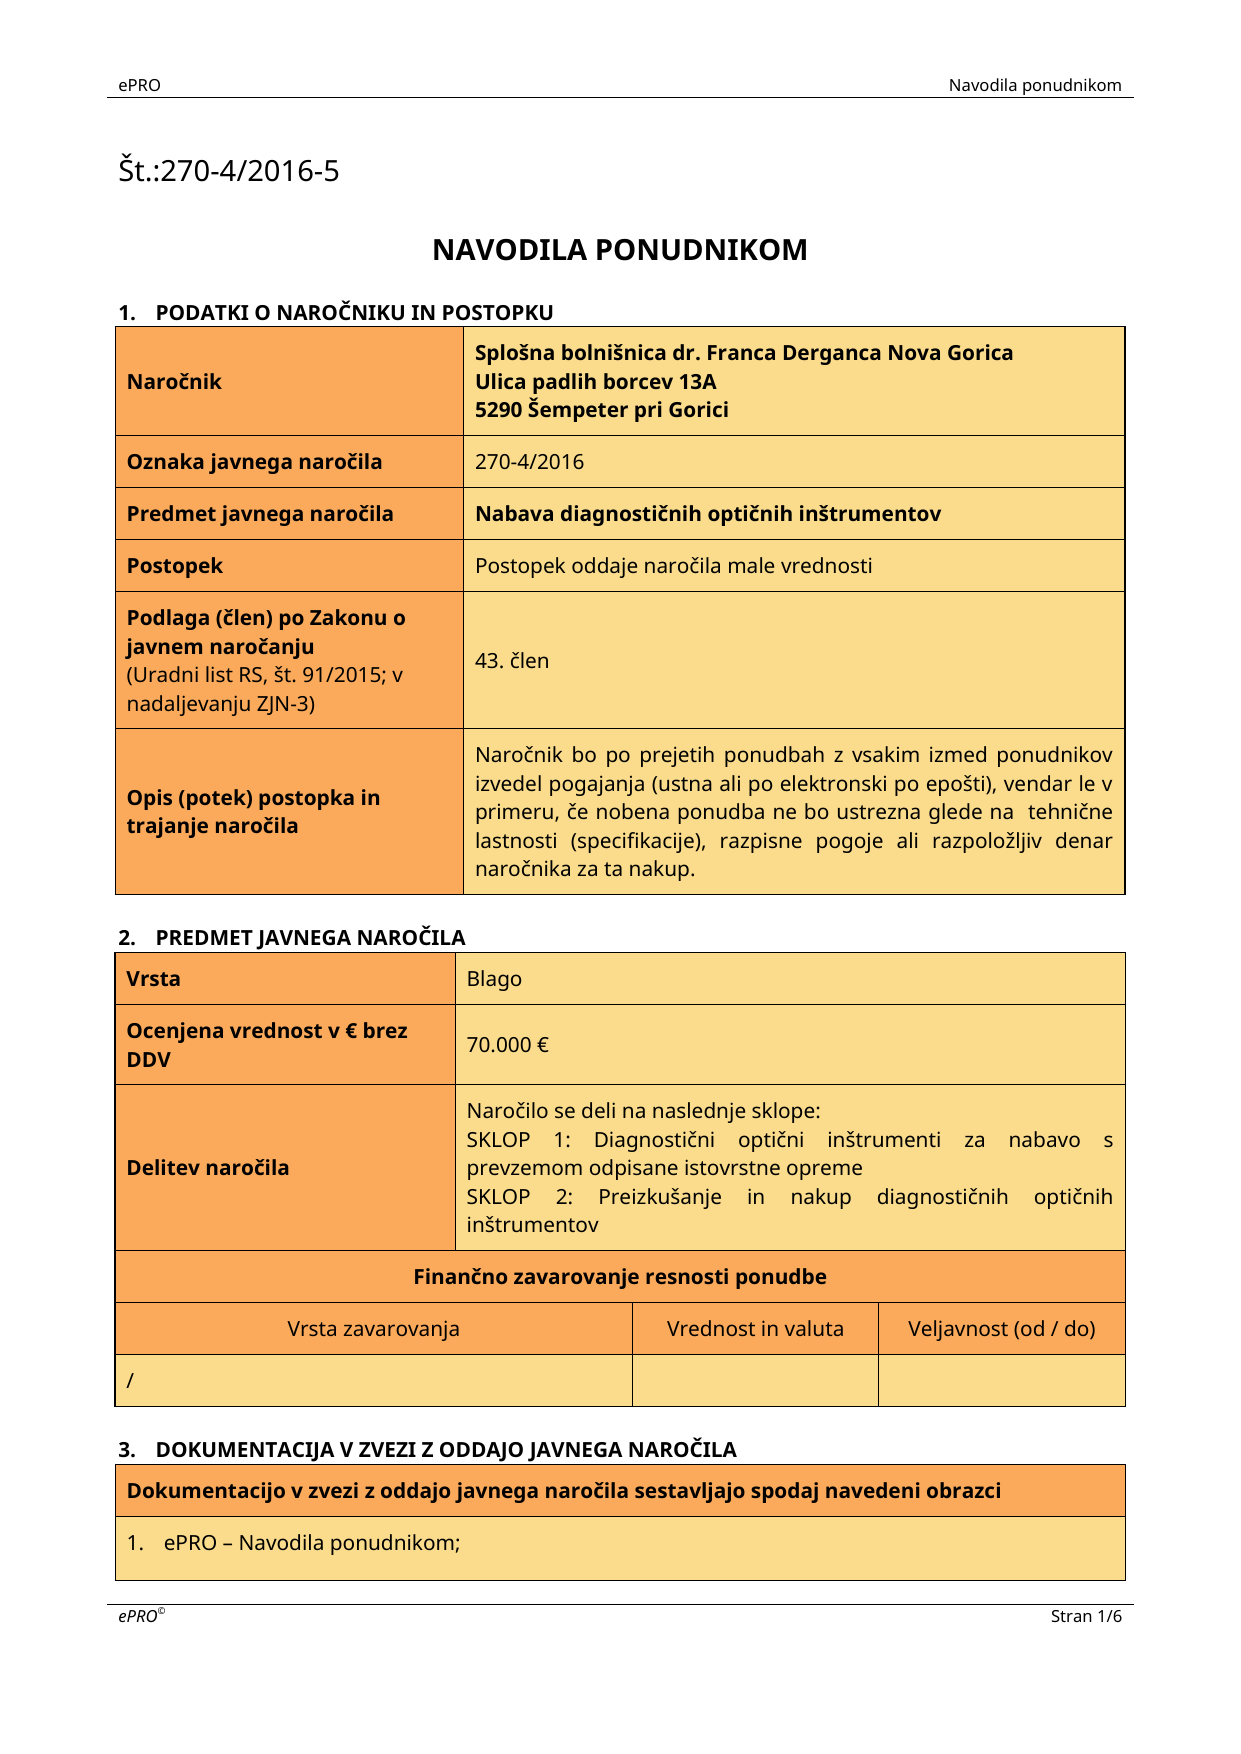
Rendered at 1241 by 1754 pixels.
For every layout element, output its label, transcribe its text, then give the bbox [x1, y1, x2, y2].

text Št.:270-4/2016-5 [118, 150, 1122, 190]
text NAVODILA PONUDNIKOM [118, 230, 1122, 269]
table_cell Naročnik bo po prejetih ponudbah z vsakim izmed ponudnikov izvedel pogajanja (ustna ali po elektronski po epošti), vendar le v primeru, če nobena ponudba ne bo ustrezna glede na tehnične lastnosti (specifikacije), razpisne pogoje ali razpoložljiv denar naročnika za ta nakup. [464, 729, 1124, 894]
table_cell Oznaka javnega naročila [116, 436, 463, 487]
table_header Splošna bolnišnica dr. Franca Derganca Nova Gorica Ulica padlih borcev 13A 5290 Šempeter pri Gorici [464, 327, 1124, 435]
table_cell Predmet javnega naročila [116, 488, 463, 539]
table_cell 43. člen [464, 592, 1124, 728]
list PODATKI O NAROČNIKU IN POSTOPKU [118, 298, 1122, 326]
table_cell Postopek [116, 540, 463, 591]
table_cell Delitev naročila [116, 1085, 455, 1250]
list PREDMET JAVNEGA NAROČILA [118, 923, 1122, 952]
table_cell / [116, 1355, 632, 1406]
table_header Dokumentacijo v zvezi z oddajo javnega naročila sestavljajo spodaj navedeni obrazci [116, 1465, 1125, 1516]
table_cell Ocenjena vrednost v € brez DDV [116, 1005, 455, 1084]
table_cell Vrednost in valuta [633, 1303, 878, 1354]
table_cell Opis (potek) postopka in trajanje naročila [116, 729, 463, 894]
table_cell Finančno zavarovanje resnosti ponudbe [116, 1251, 1125, 1302]
table_cell Naročilo se deli na naslednje sklope: SKLOP 1: Diagnostični optični inštrumenti za nabavo s prevzemom odpisane istovrstne opreme SKLOP 2: Preizkušanje in nakup diagnostičnih optičnih inštrumentov [456, 1085, 1125, 1250]
table_header Blago [456, 953, 1125, 1004]
table_cell 70.000 € [456, 1005, 1125, 1084]
table_header Naročnik [116, 327, 463, 435]
table_header Vrsta [116, 953, 455, 1004]
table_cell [116, 1517, 1125, 1580]
table_cell [633, 1355, 878, 1406]
table_cell Vrsta zavarovanja [116, 1303, 632, 1354]
table_cell Veljavnost (od / do) [879, 1303, 1125, 1354]
list DOKUMENTACIJA V ZVEZI Z ODDAJO JAVNEGA NAROČILA [118, 1436, 1122, 1464]
table_cell [879, 1355, 1125, 1406]
table_cell Nabava diagnostičnih optičnih inštrumentov [464, 488, 1124, 539]
table_cell Postopek oddaje naročila male vrednosti [464, 540, 1124, 591]
table_cell 270-4/2016 [464, 436, 1124, 487]
table_cell Podlaga (člen) po Zakonu o javnem naročanju (Uradni list RS, št. 91/2015; v nadaljevanju ZJN-3) [116, 592, 463, 728]
